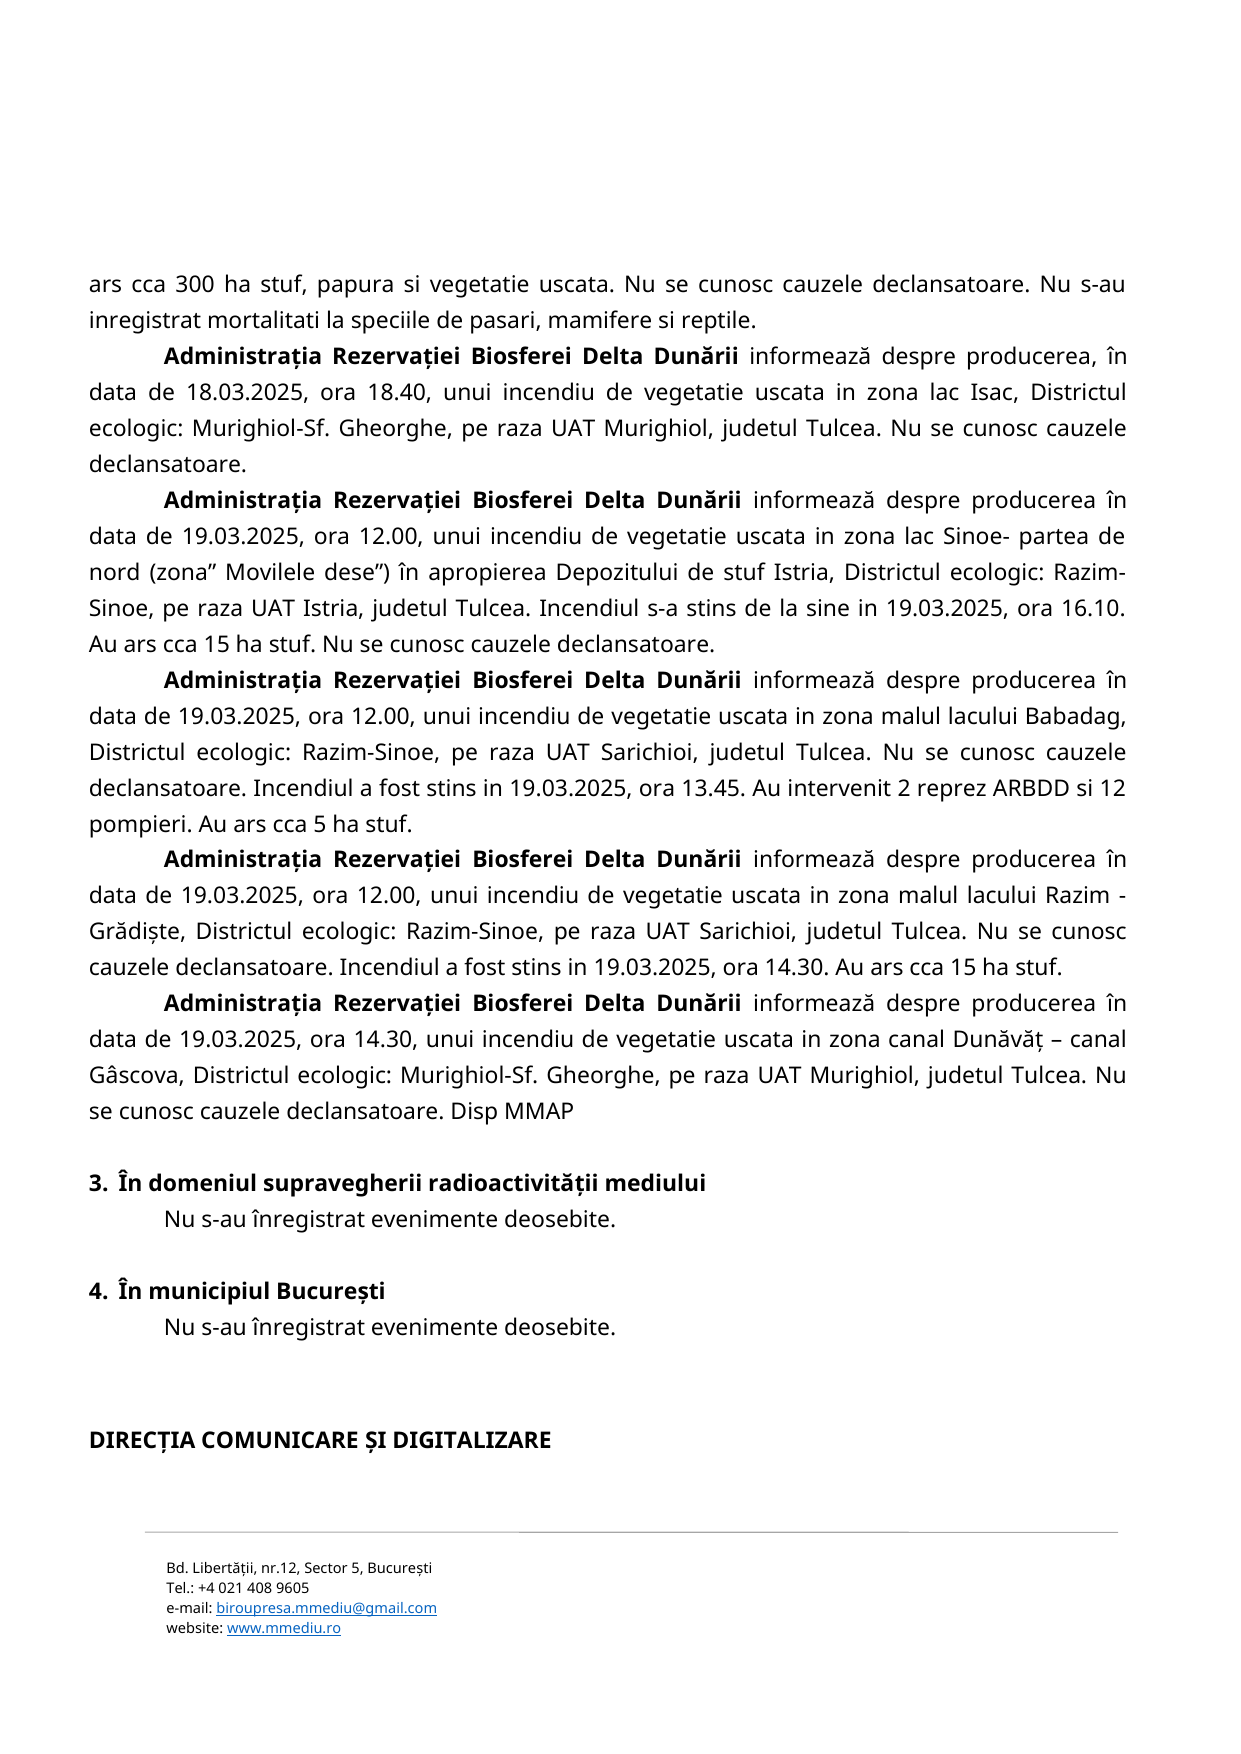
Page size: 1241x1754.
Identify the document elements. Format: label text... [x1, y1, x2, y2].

text Nu s-au înregistrat evenimente deosebite. [89, 1311, 1128, 1342]
text Administraţia Rezervaţiei Biosferei Delta Dunării informează despre producerea în data de 19.03.2025, ora 12.00, unui incendiu de vegetatie uscata in zona lac Sinoe- partea de nord (zona” Movilele dese”) în apropierea Depozitului de stuf Istria, Districtul ecologic: Razim-Sinoe, pe raza UAT Istria, judetul Tulcea. Incendiul s-a stins de la sine in 19.03.2025, ora 16.10. Au ars cca 15 ha stuf. Nu se cunosc cauzele declansatoare. [89, 484, 1128, 659]
list În municipiul Bucureşti [89, 1275, 1126, 1306]
text Administraţia Rezervaţiei Biosferei Delta Dunării informează despre producerea în data de 19.03.2025, ora 12.00, unui incendiu de vegetatie uscata in zona malul lacului Babadag, Districtul ecologic: Razim-Sinoe, pe raza UAT Sarichioi, judetul Tulcea. Nu se cunosc cauzele declansatoare. Incendiul a fost stins in 19.03.2025, ora 13.45. Au intervenit 2 reprez ARBDD si 12 pompieri. Au ars cca 5 ha stuf. [89, 664, 1128, 839]
list În domeniul supravegherii radioactivităţii mediului [89, 1167, 1128, 1198]
text Administraţia Rezervaţiei Biosferei Delta Dunării informează despre producerea, în data de 18.03.2025, ora 18.40, unui incendiu de vegetatie uscata in zona lac Isac, Districtul ecologic: Murighiol-Sf. Gheorghe, pe raza UAT Murighiol, judetul Tulcea. Nu se cunosc cauzele declansatoare. [89, 340, 1128, 479]
text Nu s-au înregistrat evenimente deosebite. [89, 1203, 1128, 1234]
text Administraţia Rezervaţiei Biosferei Delta Dunării informează despre producerea în data de 19.03.2025, ora 12.00, unui incendiu de vegetatie uscata in zona malul lacului Razim - Grădiște, Districtul ecologic: Razim-Sinoe, pe raza UAT Sarichioi, judetul Tulcea. Nu se cunosc cauzele declansatoare. Incendiul a fost stins in 19.03.2025, ora 14.30. Au ars cca 15 ha stuf. [89, 843, 1128, 982]
text Administraţia Rezervaţiei Biosferei Delta Dunării informează despre producerea în data de 19.03.2025, ora 14.30, unui incendiu de vegetatie uscata in zona canal Dunăvăț – canal Gâscova, Districtul ecologic: Murighiol-Sf. Gheorghe, pe raza UAT Murighiol, judetul Tulcea. Nu se cunosc cauzele declansatoare. Disp MMAP [89, 987, 1128, 1126]
text DIRECȚIA COMUNICARE ȘI DIGITALIZARE [89, 1424, 1128, 1455]
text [89, 268, 1128, 336]
